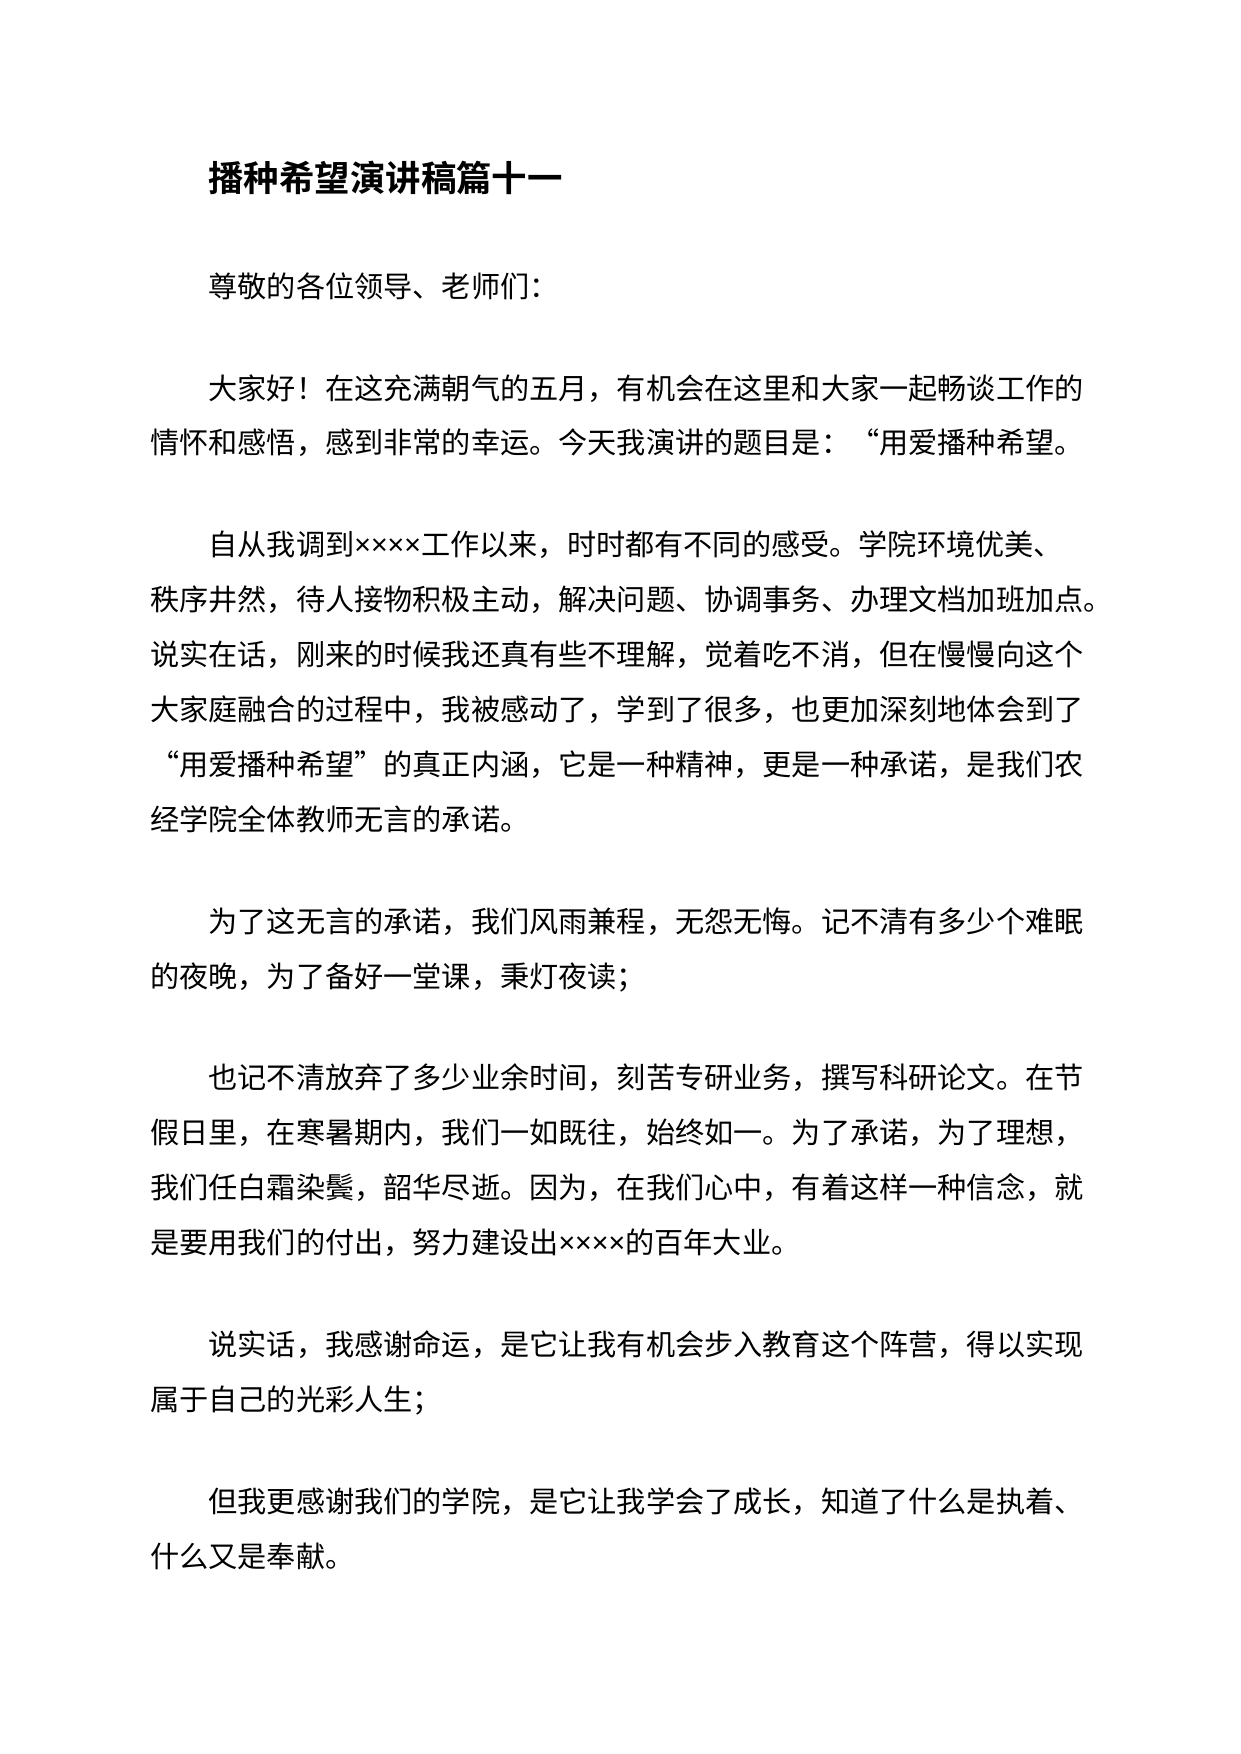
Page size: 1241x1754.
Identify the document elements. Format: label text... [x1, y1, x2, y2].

text 但我更感谢我们的学院，是它让我学会了成长，知道了什么是执着、什么又是奉献。 [150, 1478, 1090, 1575]
text 也记不清放弃了多少业余时间，刻苦专研业务，撰写科研论文。在节假日里，在寒暑期内，我们一如既往，始终如一。为了承诺，为了理想，我们任白霜染鬓，韶华尽逝。因为，在我们心中，有着这样一种信念，就是要用我们的付出，努力建设出××××的百年大业。 [150, 1055, 1090, 1262]
text 为了这无言的承诺，我们风雨兼程，无怨无悔。记不清有多少个难眠的夜晚，为了备好一堂课，秉灯夜读； [150, 898, 1090, 995]
text 说实话，我感谢命运，是它让我有机会步入教育这个阵营，得以实现属于自己的光彩人生； [150, 1322, 1090, 1419]
text 尊敬的各位领导、老师们： [150, 263, 1090, 306]
text 大家好！在这充满朝气的五月，有机会在这里和大家一起畅谈工作的情怀和感悟，感到非常的幸运。今天我演讲的题目是：“用爱播种希望。 [150, 365, 1090, 462]
text 播种希望演讲稿篇十一 [150, 150, 1090, 201]
text 自从我调到××××工作以来，时时都有不同的感受。学院环境优美、秩序井然，待人接物积极主动，解决问题、协调事务、办理文档加班加点。说实在话，刚来的时候我还真有些不理解，觉着吃不消，但在慢慢向这个大家庭融合的过程中，我被感动了，学到了很多，也更加深刻地体会到了“用爱播种希望”的真正内涵，它是一种精神，更是一种承诺，是我们农经学院全体教师无言的承诺。 [150, 522, 1090, 839]
